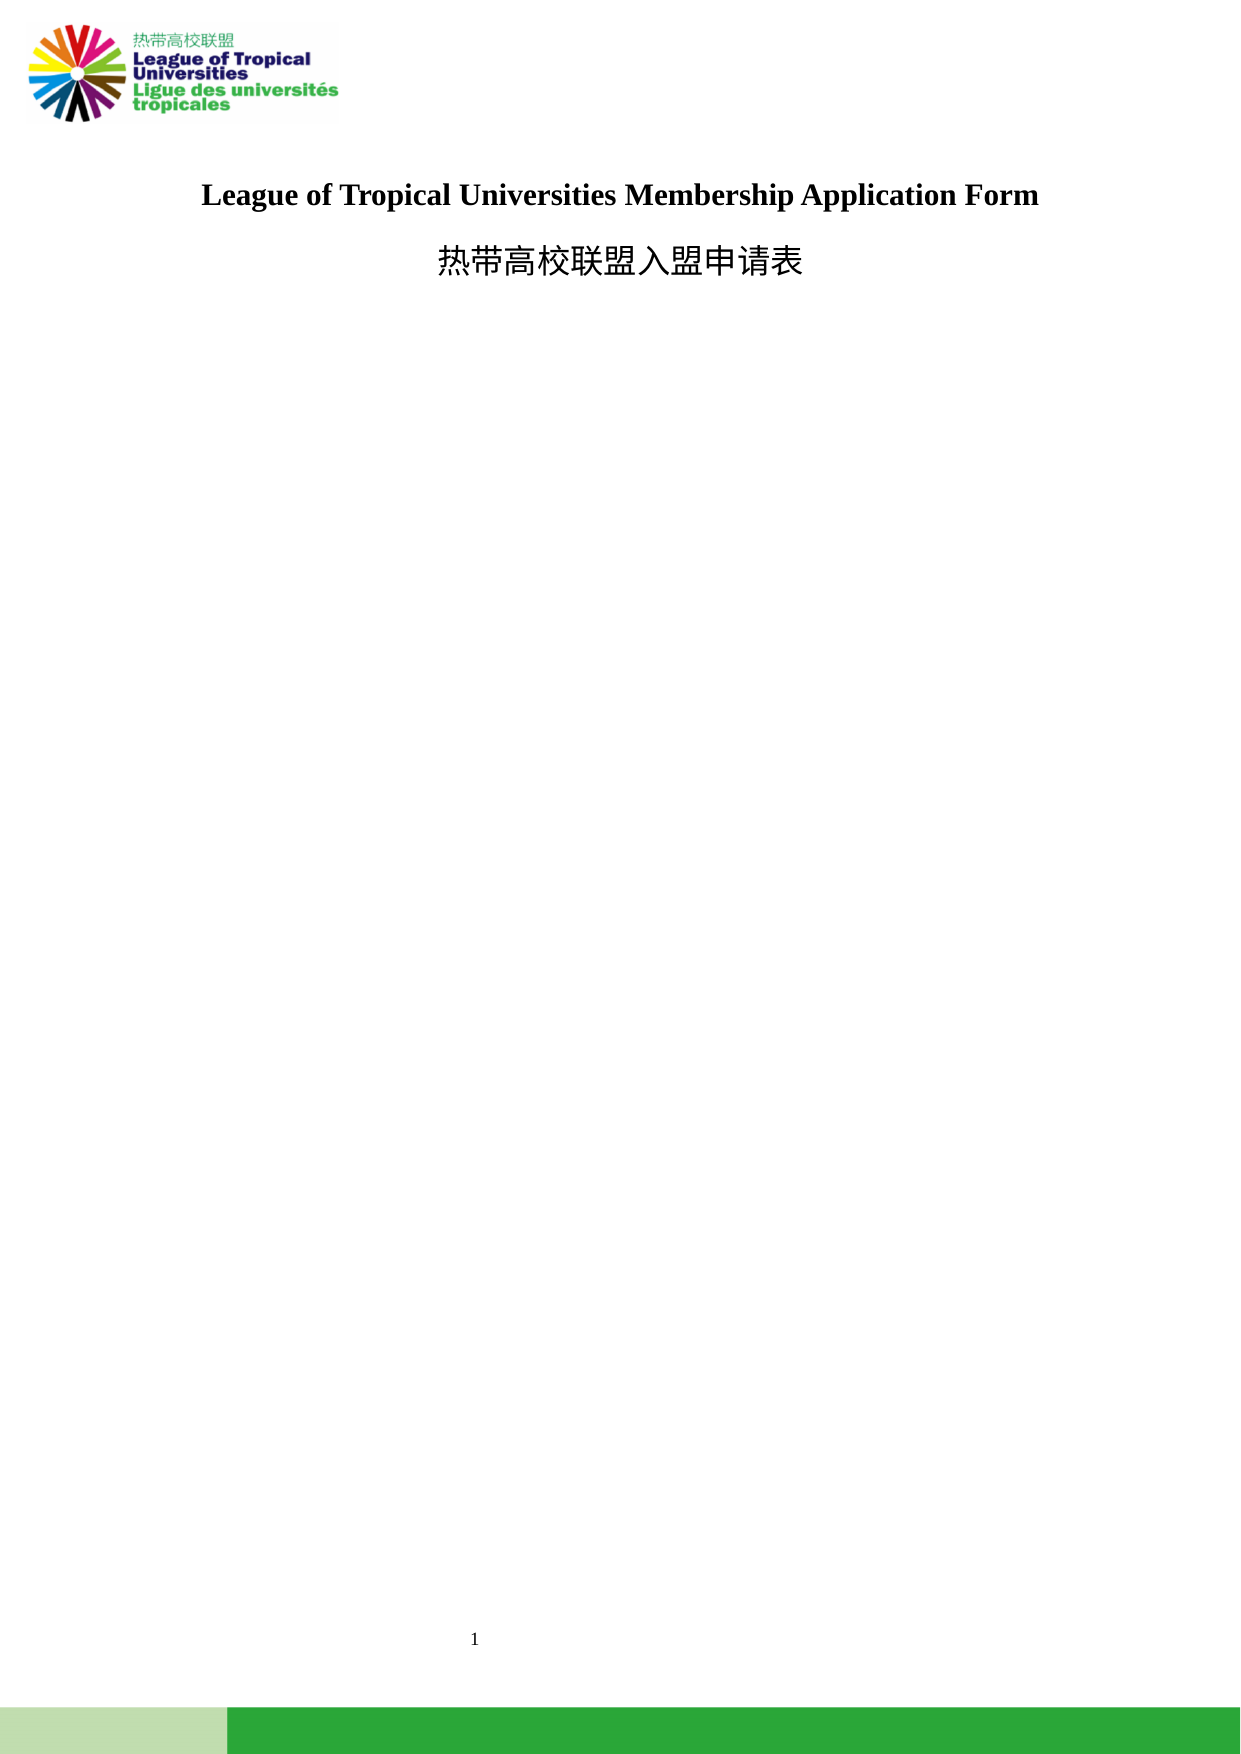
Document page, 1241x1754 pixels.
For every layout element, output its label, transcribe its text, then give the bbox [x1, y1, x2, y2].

text League of Tropical Universities Membership Application Form [187, 162, 1053, 227]
picture [25, 21, 339, 124]
text 热带高校联盟入盟申请表 [187, 227, 1053, 292]
picture [0, 1707, 1241, 1754]
